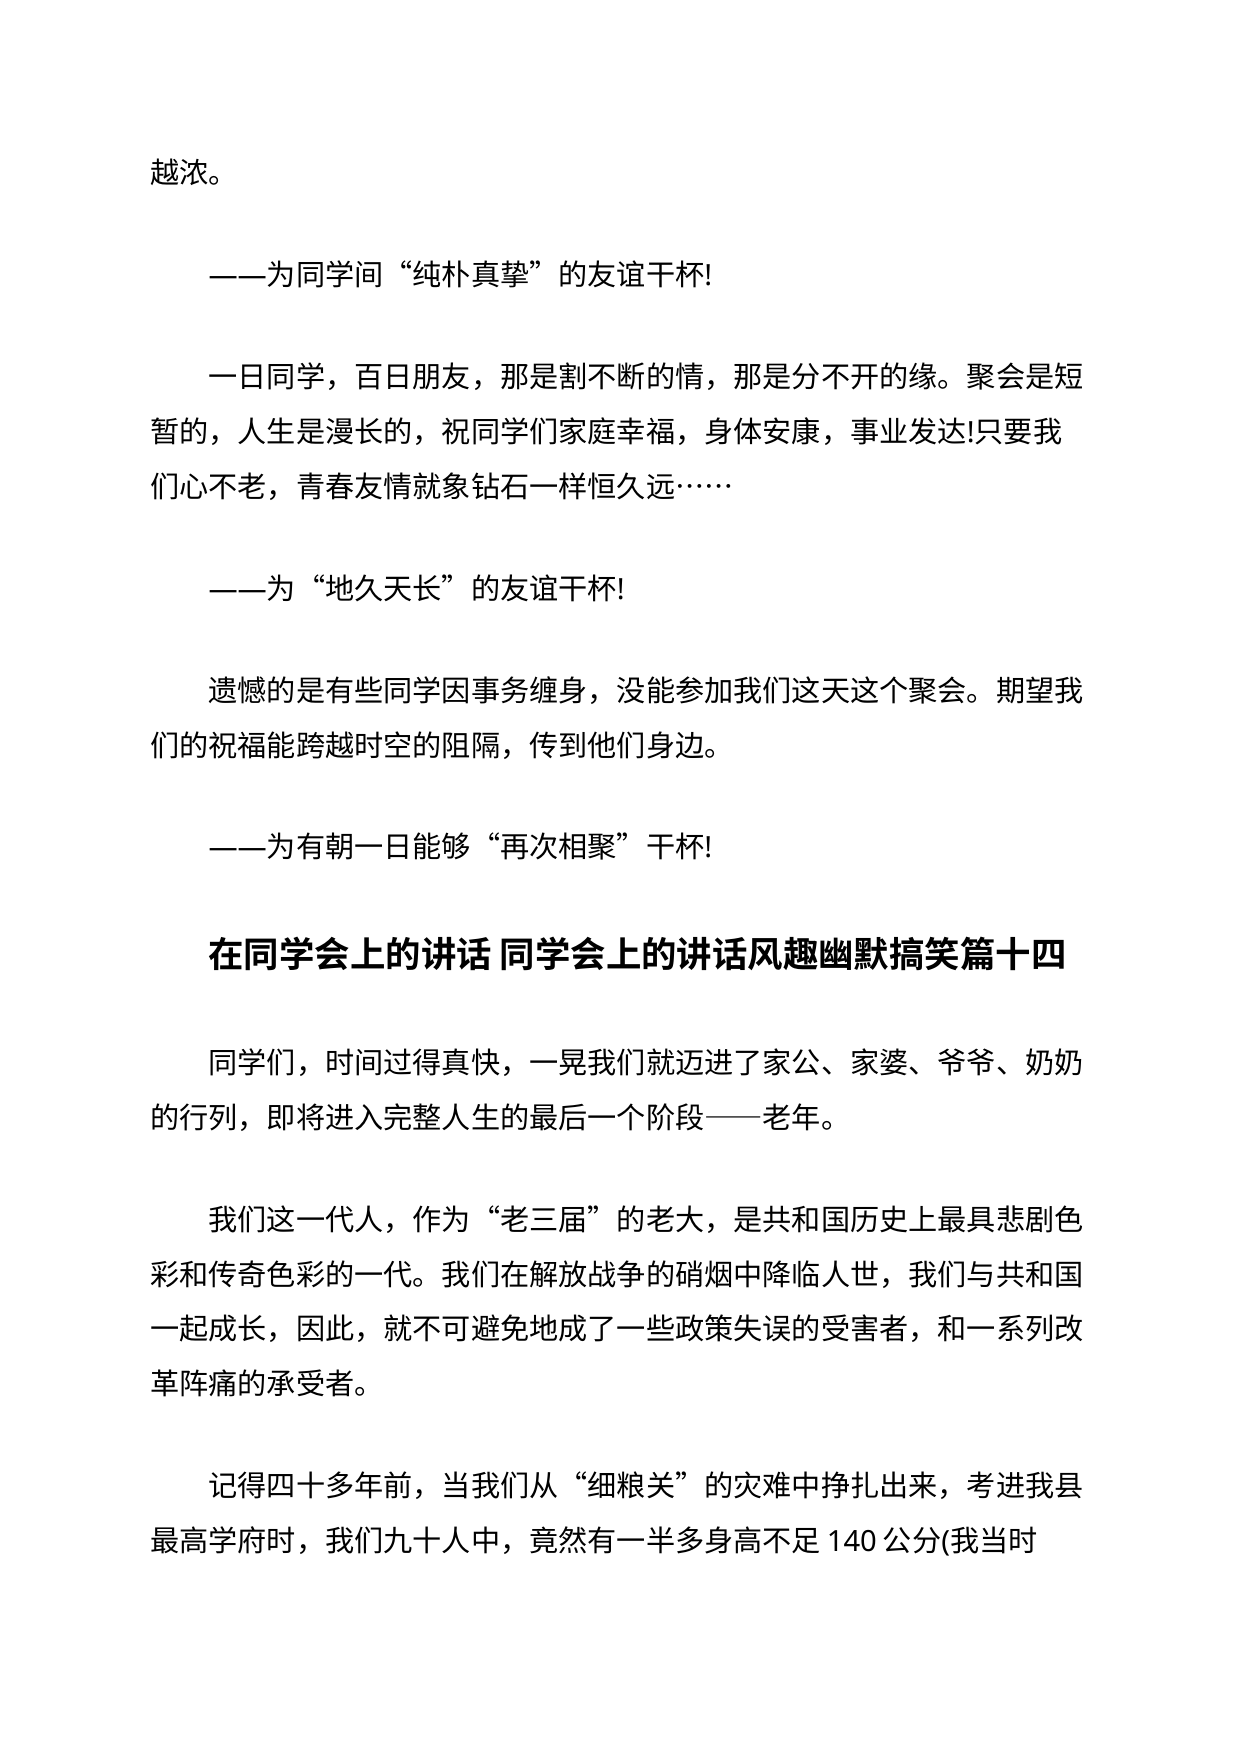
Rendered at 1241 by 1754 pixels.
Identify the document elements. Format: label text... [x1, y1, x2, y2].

text ——为有朝一日能够“再次相聚”干杯! [150, 824, 1090, 866]
text 在同学会上的讲话 同学会上的讲话风趣幽默搞笑篇十四 [150, 926, 1090, 977]
text 遗憾的是有些同学因事务缠身，没能参加我们这天这个聚会。期望我们的祝福能跨越时空的阻隔，传到他们身边。 [150, 667, 1090, 764]
text 同学们，时间过得真快，一晃我们就迈进了家公、家婆、爷爷、奶奶的行列，即将进入完整人生的最后一个阶段——老年。 [150, 1039, 1090, 1137]
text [150, 1463, 1090, 1560]
text ——为同学间“纯朴真挚”的友谊干杯! [150, 252, 1090, 294]
text 一日同学，百日朋友，那是割不断的情，那是分不开的缘。聚会是短暂的，人生是漫长的，祝同学们家庭幸福，身体安康，事业发达!只要我们心不老，青春友情就象钻石一样恒久远…… [150, 354, 1090, 506]
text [150, 150, 1090, 192]
text ——为“地久天长”的友谊干杯! [150, 565, 1090, 608]
text 我们这一代人，作为“老三届”的老大，是共和国历史上最具悲剧色彩和传奇色彩的一代。我们在解放战争的硝烟中降临人世，我们与共和国一起成长，因此，就不可避免地成了一些政策失误的受害者，和一系列改革阵痛的承受者。 [150, 1196, 1090, 1403]
